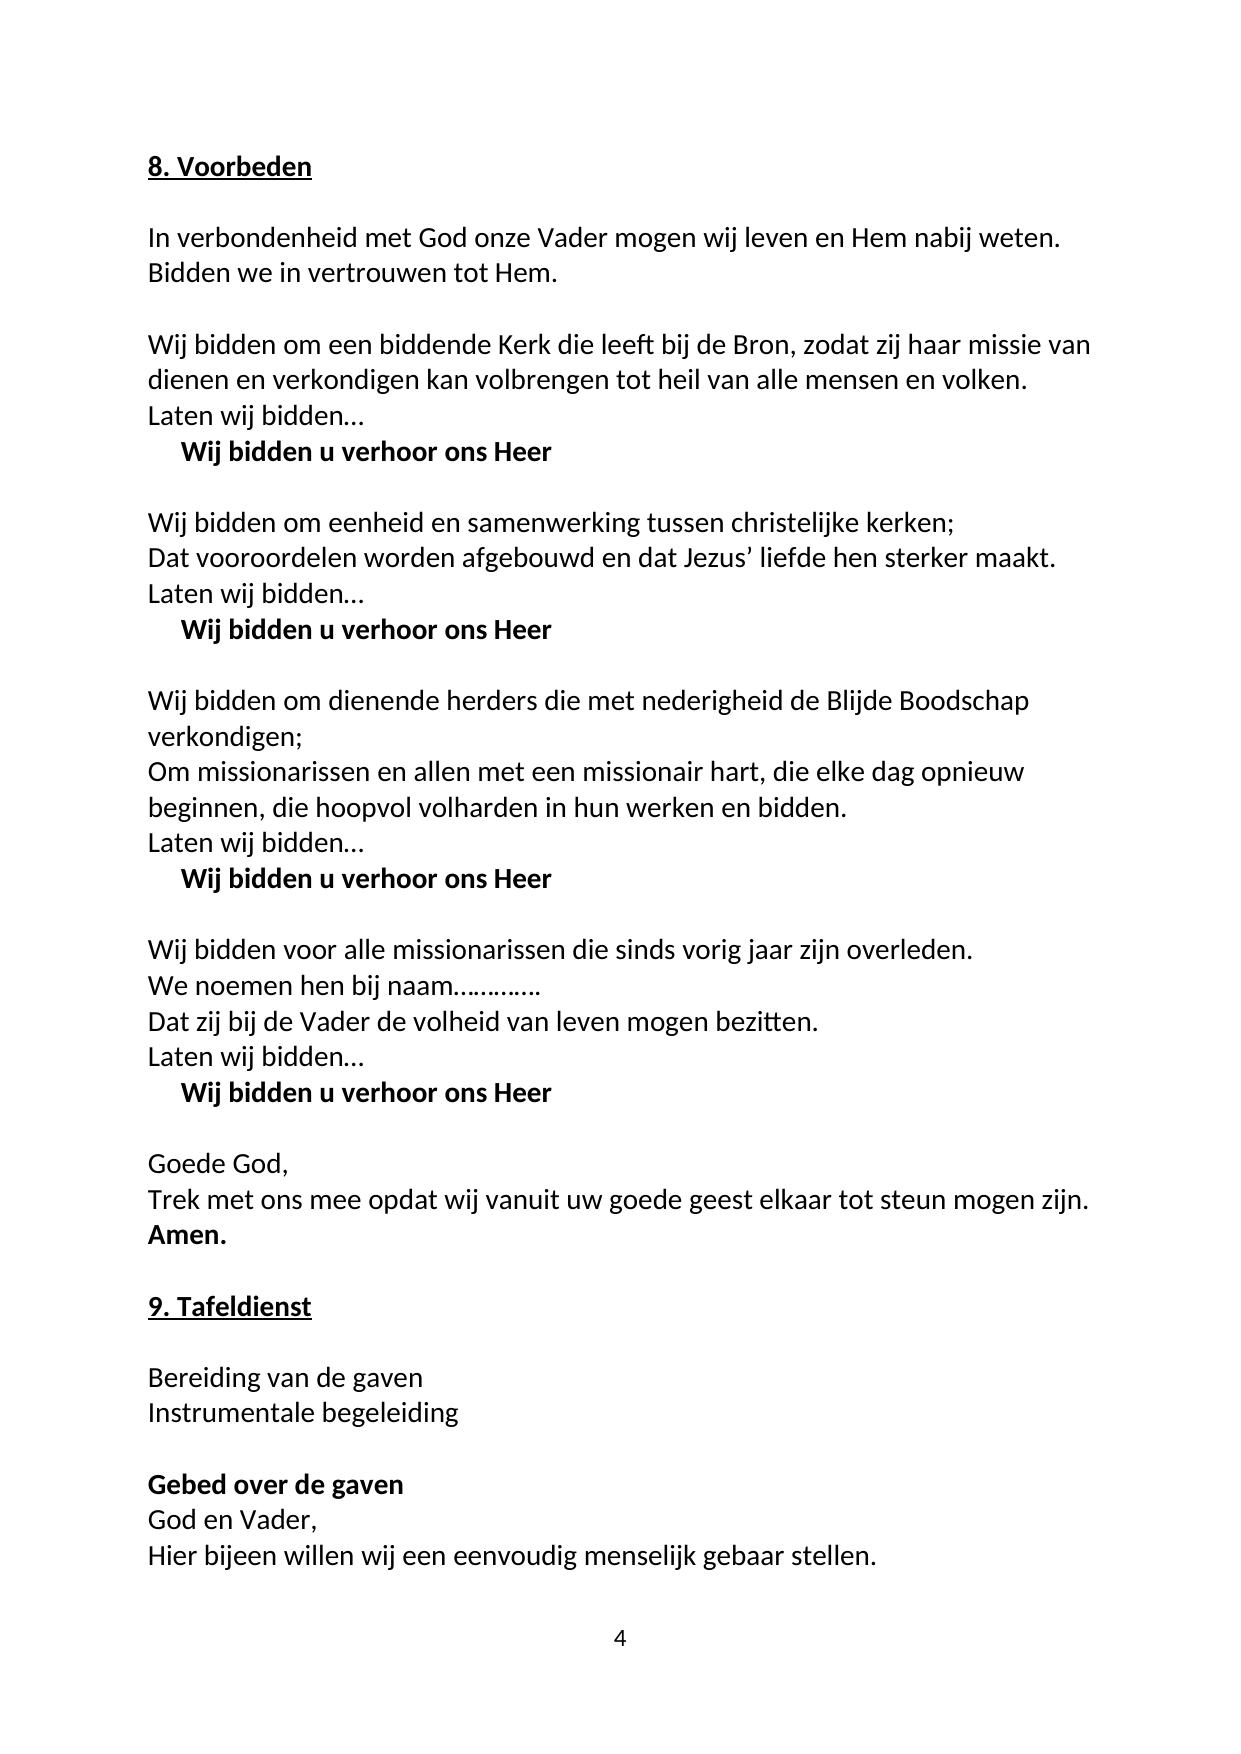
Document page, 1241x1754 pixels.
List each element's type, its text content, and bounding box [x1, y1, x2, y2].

text 8. Voorbeden [148, 148, 1093, 183]
text 9. Tafeldienst [148, 1288, 1093, 1323]
text Hier bijeen willen wij een eenvoudig menselijk gebaar stellen. [148, 1537, 1093, 1573]
text Dat vooroordelen worden afgebouwd en dat Jezus’ liefde hen sterker maakt. [148, 539, 1093, 575]
text Wij bidden om een biddende Kerk die leeft bij de Bron, zodat zij haar missie van dienen en verkondigen kan volbrengen tot heil van alle mensen en volken. [148, 326, 1093, 397]
text Wij bidden u verhoor ons Heer [148, 433, 1093, 468]
text Laten wij bidden… [148, 824, 1093, 860]
text Wij bidden om dienende herders die met nederigheid de Blijde Boodschap verkondigen; [148, 682, 1093, 753]
text Bereiding van de gaven [148, 1359, 1093, 1394]
text Wij bidden om eenheid en samenwerking tussen christelijke kerken; [148, 504, 1093, 539]
text Laten wij bidden… [148, 397, 1093, 433]
text God en Vader, [148, 1501, 1093, 1537]
text Dat zij bij de Vader de volheid van leven mogen bezitten. [148, 1003, 1093, 1038]
text Laten wij bidden… [148, 575, 1093, 611]
text We noemen hen bij naam…………. [148, 967, 1093, 1003]
text Om missionarissen en allen met een missionair hart, die elke dag opnieuw beginnen, die hoopvol volharden in hun werken en bidden. [148, 753, 1093, 824]
text Trek met ons mee opdat wij vanuit uw goede geest elkaar tot steun mogen zijn. [148, 1181, 1093, 1216]
text Wij bidden u verhoor ons Heer [148, 1074, 1093, 1109]
text Laten wij bidden… [148, 1038, 1093, 1074]
text Wij bidden voor alle missionarissen die sinds vorig jaar zijn overleden. [148, 931, 1093, 967]
text Goede God, [148, 1145, 1093, 1181]
text Wij bidden u verhoor ons Heer [148, 860, 1093, 896]
text Amen. [148, 1216, 1093, 1252]
text Gebed over de gaven [148, 1466, 1093, 1501]
text Instrumentale begeleiding [148, 1394, 1093, 1430]
text In verbondenheid met God onze Vader mogen wij leven en Hem nabij weten. Bidden we in vertrouwen tot Hem. [148, 219, 1093, 290]
text Wij bidden u verhoor ons Heer [148, 611, 1093, 646]
